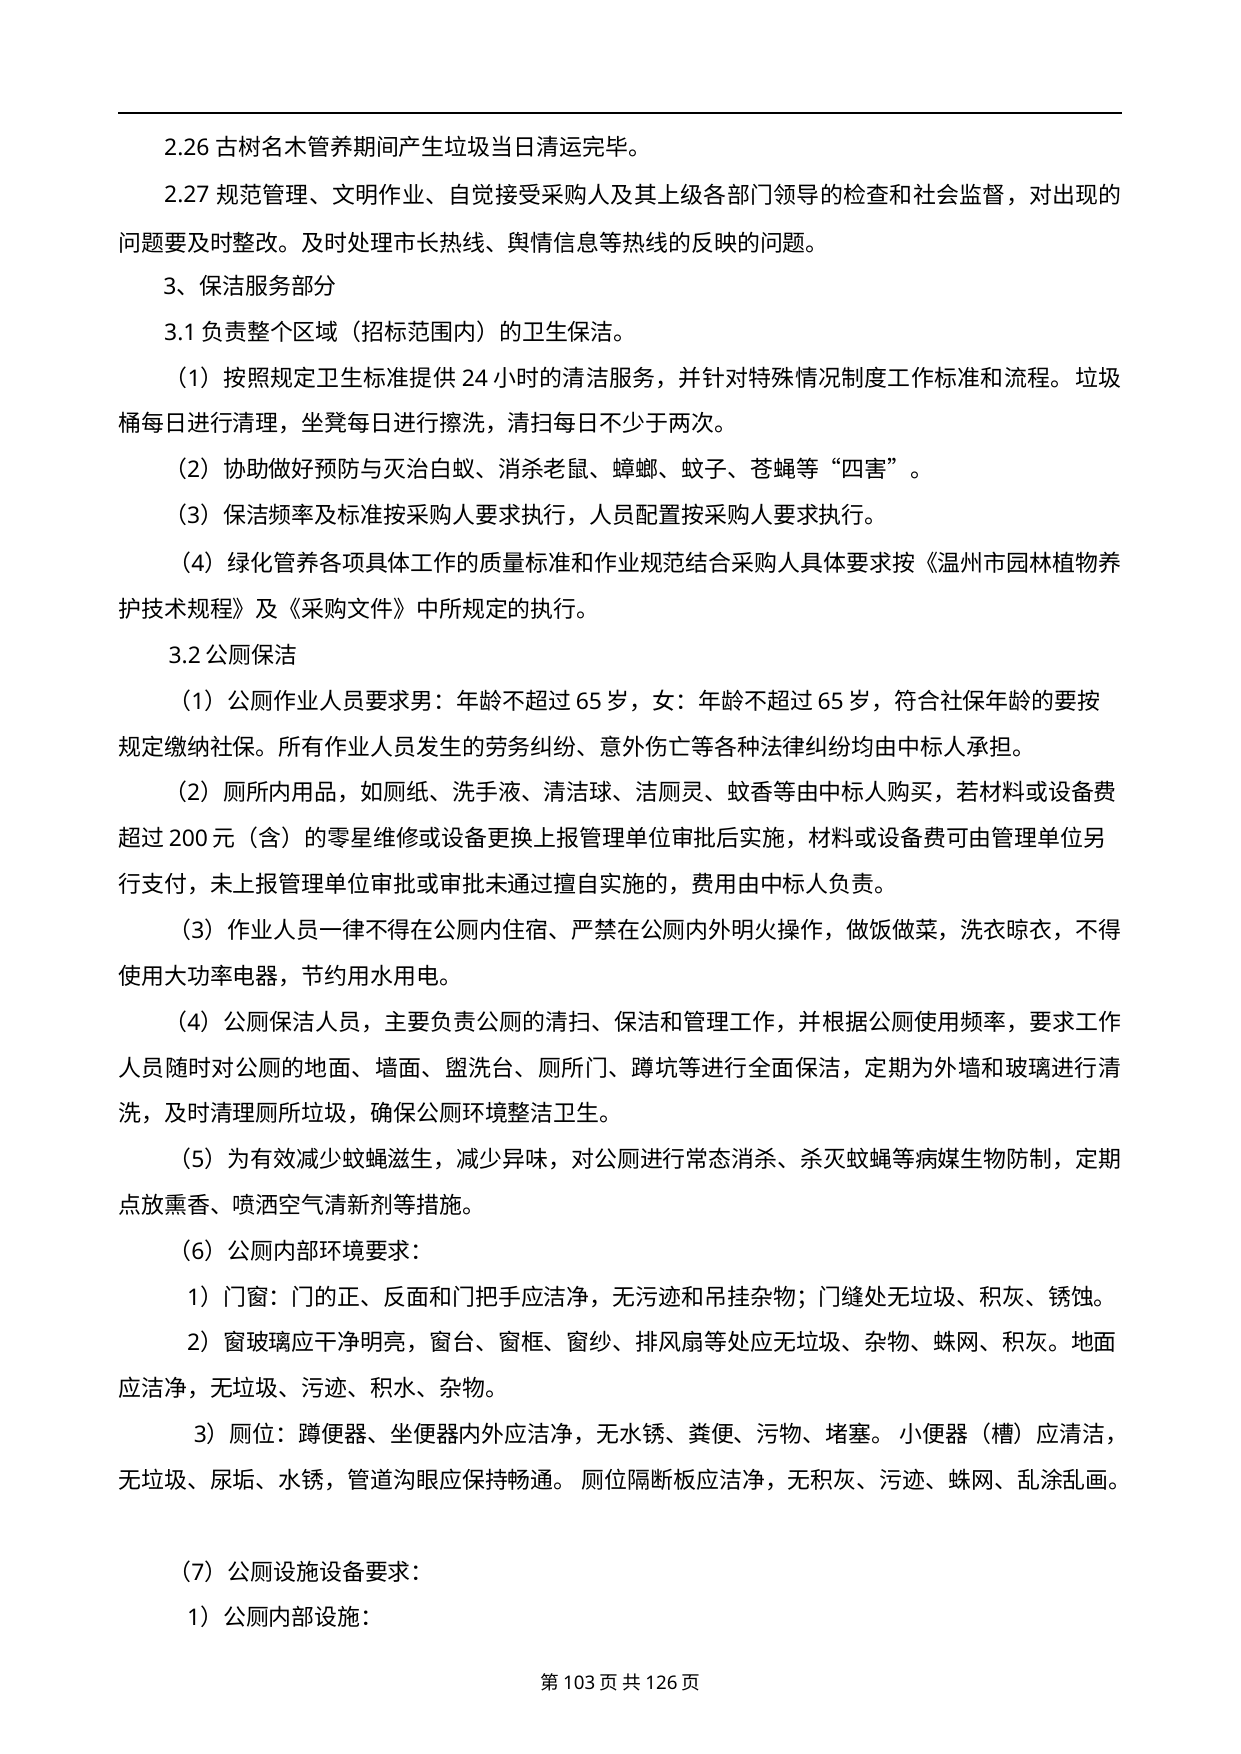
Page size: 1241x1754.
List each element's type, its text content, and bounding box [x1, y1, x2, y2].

text 1）门窗：门的正、反面和门把手应洁净，无污迹和吊挂杂物；门缝处无垃圾、积灰、锈蚀。 [118, 1266, 1122, 1312]
text （2）协助做好预防与灭治白蚁、消杀老鼠、蟑螂、蚊子、苍蝇等“四害”。 [118, 441, 1122, 487]
text 3、保洁服务部分 [118, 258, 1122, 303]
list 公厕作业人员要求男：年龄不超过65岁，女：年龄不超过65岁，符合社保年龄的要按规定缴纳社保。所有作业人员发生的劳务纠纷、意外伤亡等各种法律纠纷均由中标人承担。 [118, 670, 1122, 762]
text 2）窗玻璃应干净明亮，窗台、窗框、窗纱、排风扇等处应无垃圾、杂物、蛛网、积灰。地面应洁净，无垃圾、污迹、积水、杂物。 [118, 1312, 1122, 1403]
text （4）公厕保洁人员，主要负责公厕的清扫、保洁和管理工作，并根据公厕使用频率，要求工作人员随时对公厕的地面、墙面、盥洗台、厕所门、蹲坑等进行全面保洁，定期为外墙和玻璃进行清洗，及时清理厕所垃圾，确保公厕环境整洁卫生。 [118, 991, 1122, 1128]
text （6）公厕内部环境要求： [118, 1220, 1122, 1266]
text 2.27 规范管理、文明作业、自觉接受采购人及其上级各部门领导的检查和社会监督，对出现的问题要及时整改。及时处理市长热线、舆情信息等热线的反映的问题。 [118, 162, 1122, 258]
text 3.1负责整个区域（招标范围内）的卫生保洁。 [118, 303, 1122, 349]
list （2）厕所内用品，如厕纸、洗手液、清洁球、洁厕灵、蚊香等由中标人购买，若材料或设备费超过200元（含）的零星维修或设备更换上报管理单位审批后实施，材料或设备费可由管理单位另行支付，未上报管理单位审批或审批未通过擅自实施的，费用由中标人负责。 [118, 762, 1122, 899]
text （1）按照规定卫生标准提供24小时的清洁服务，并针对特殊情况制度工作标准和流程。垃圾桶每日进行清理，坐凳每日进行擦洗，清扫每日不少于两次。 [118, 349, 1122, 441]
text 1）公厕内部设施： [118, 1587, 1122, 1633]
text （3）作业人员一律不得在公厕内住宿、严禁在公厕内外明火操作，做饭做菜，洗衣晾衣，不得使用大功率电器，节约用水用电。 [118, 899, 1122, 991]
text 2.26 古树名木管养期间产生垃圾当日清运完毕。 [118, 114, 1122, 162]
text 3.2公厕保洁 [118, 624, 1122, 670]
text 3）厕位：蹲便器、坐便器内外应洁净，无水锈、粪便、污物、堵塞。 小便器（槽）应清洁，无垃圾、尿垢、水锈，管道沟眼应保持畅通。 厕位隔断板应洁净，无积灰、污迹、蛛网、乱涂乱画。 [118, 1403, 1122, 1541]
text （7）公厕设施设备要求： [118, 1541, 1122, 1587]
text （5）为有效减少蚊蝇滋生，减少异味，对公厕进行常态消杀、杀灭蚊蝇等病媒生物防制，定期点放熏香、喷洒空气清新剂等措施。 [118, 1128, 1122, 1220]
text （4）绿化管养各项具体工作的质量标准和作业规范结合采购人具体要求按《温州市园林植物养护技术规程》及《采购文件》中所规定的执行。 [118, 533, 1122, 624]
text （3）保洁频率及标准按采购人要求执行，人员配置按采购人要求执行。 [118, 487, 1122, 533]
